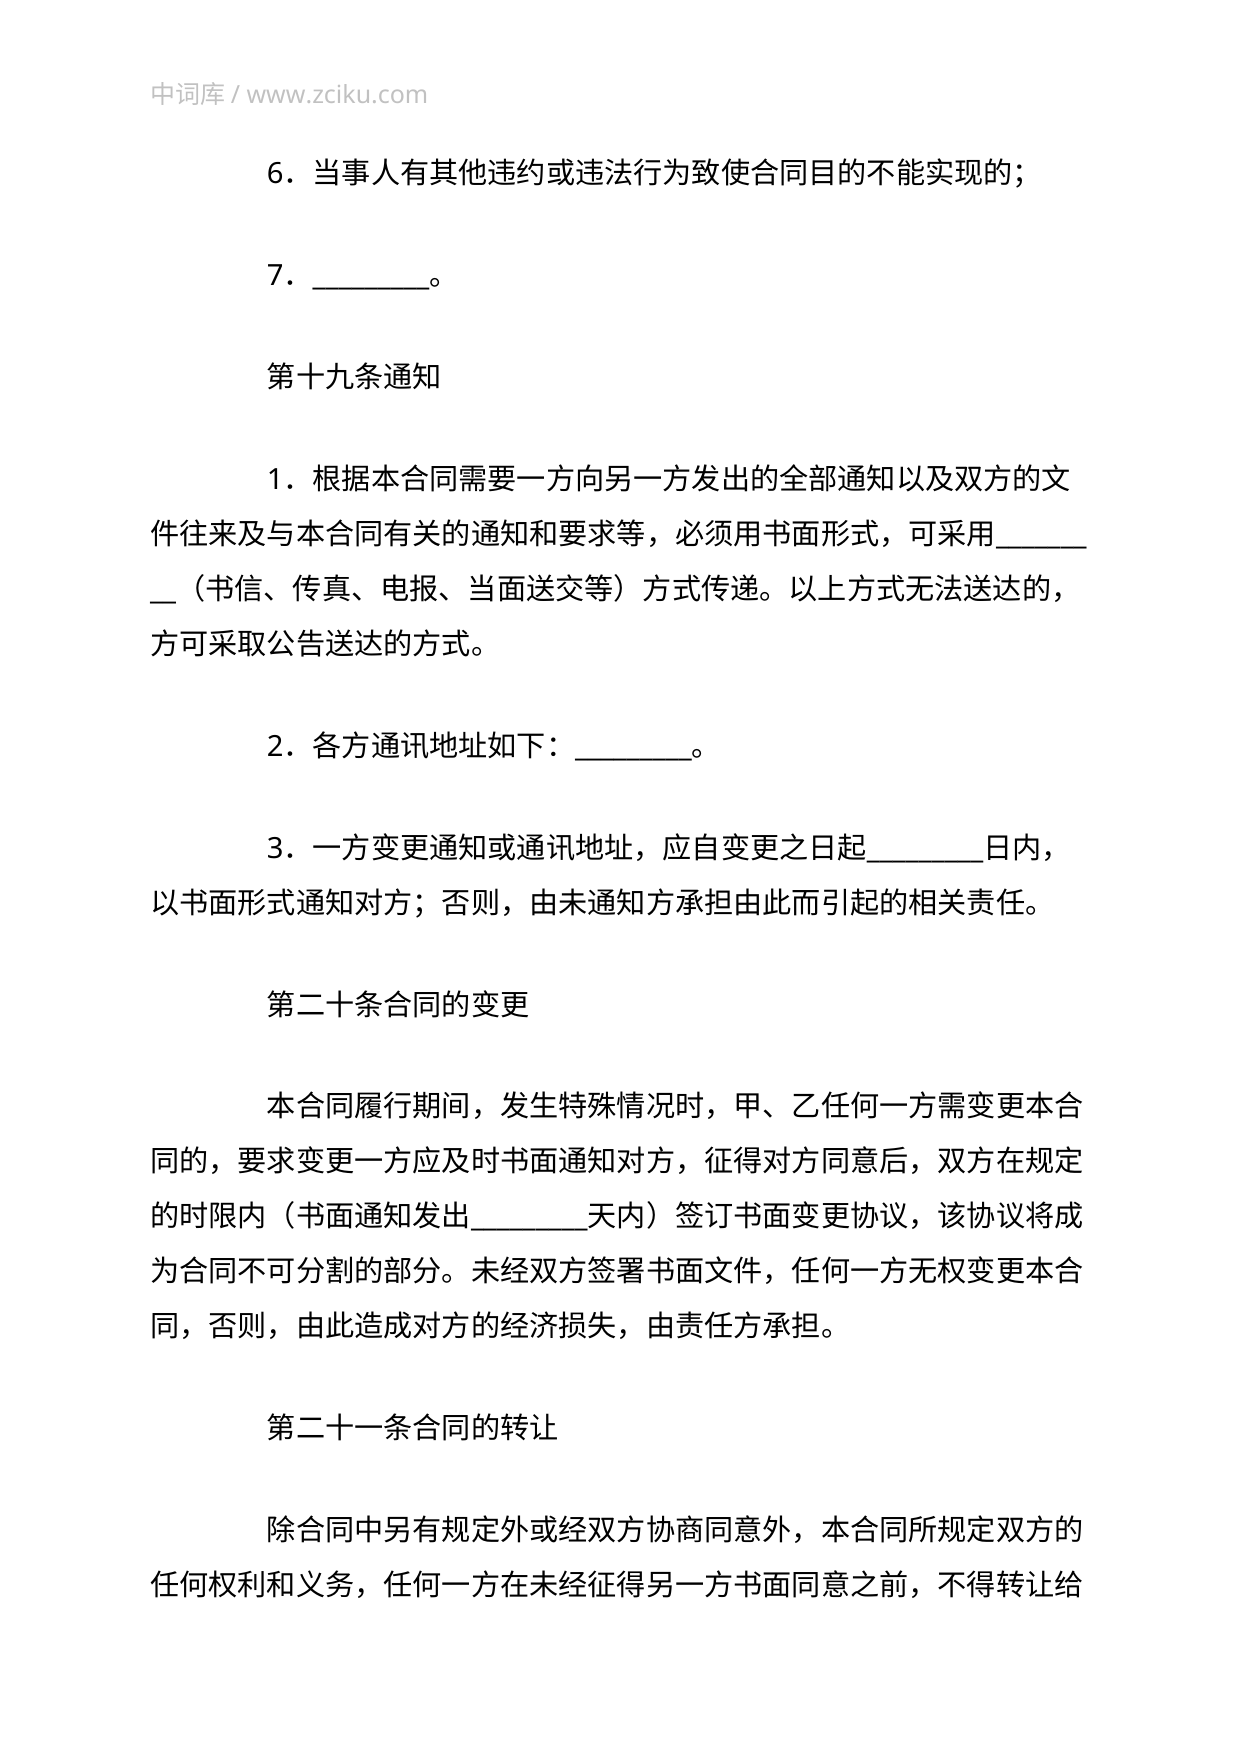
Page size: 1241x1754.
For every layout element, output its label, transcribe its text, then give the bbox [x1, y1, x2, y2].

text 2．各方通讯地址如下：_________。 [150, 722, 1090, 765]
text 第十九条通知 [150, 354, 1090, 396]
text 6．当事人有其他违约或违法行为致使合同目的不能实现的； [150, 150, 1090, 192]
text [150, 1506, 1090, 1603]
text 本合同履行期间，发生特殊情况时，甲、乙任何一方需变更本合同的，要求变更一方应及时书面通知对方，征得对方同意后，双方在规定的时限内（书面通知发出_________天内）签订书面变更协议，该协议将成为合同不可分割的部分。未经双方签署书面文件，任何一方无权变更本合同，否则，由此造成对方的经济损失，由责任方承担。 [150, 1083, 1090, 1345]
text 第二十一条合同的转让 [150, 1404, 1090, 1447]
text 第二十条合同的变更 [150, 981, 1090, 1023]
text 1．根据本合同需要一方向另一方发出的全部通知以及双方的文件往来及与本合同有关的通知和要求等，必须用书面形式，可采用_________（书信、传真、电报、当面送交等）方式传递。以上方式无法送达的，方可采取公告送达的方式。 [150, 456, 1090, 663]
text 7．_________。 [150, 252, 1090, 294]
text 3．一方变更通知或通讯地址，应自变更之日起_________日内，以书面形式通知对方；否则，由未通知方承担由此而引起的相关责任。 [150, 824, 1090, 922]
